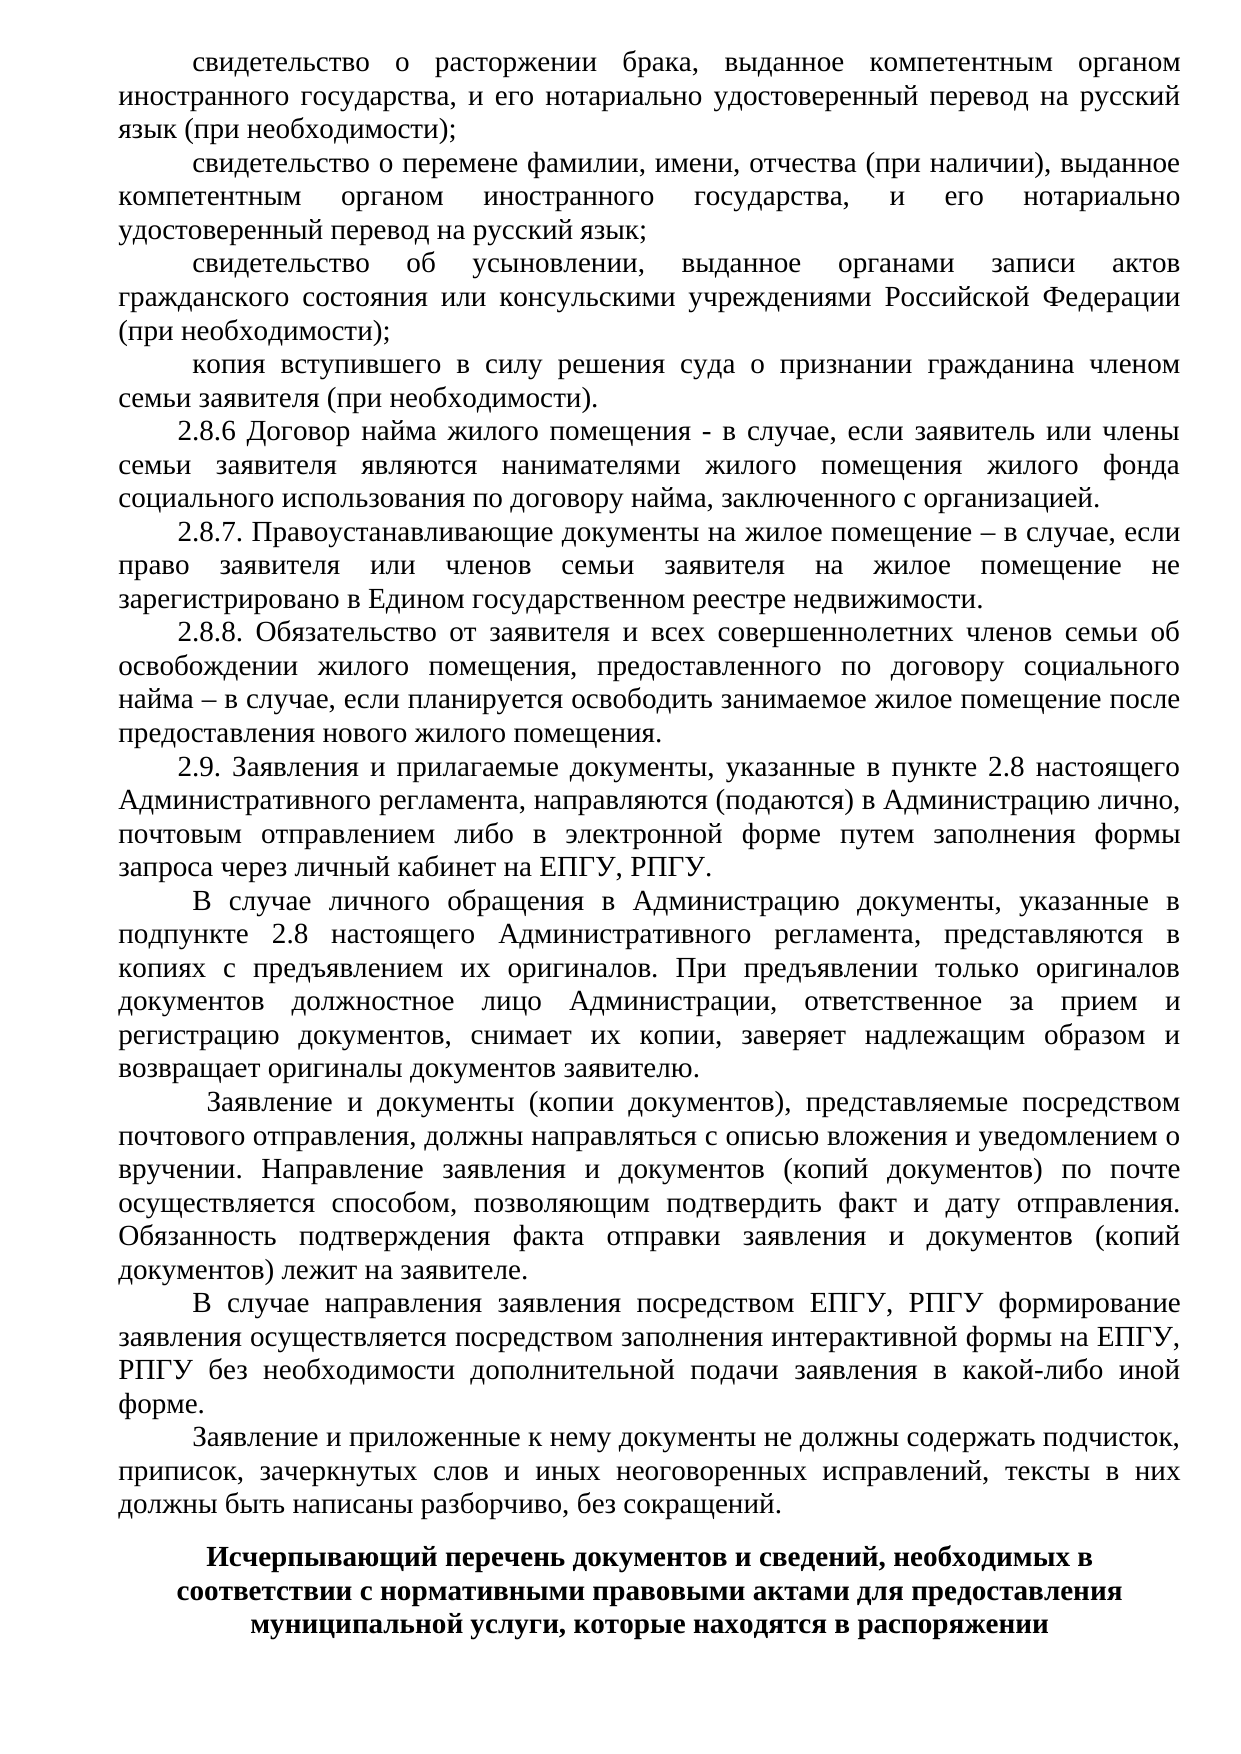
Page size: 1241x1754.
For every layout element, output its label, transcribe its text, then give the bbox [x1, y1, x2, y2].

text свидетельство о перемене фамилии, имени, отчества (при наличии), выданное компетентным органом иностранного государства, и его нотариально удостоверенный перевод на русский язык; [118, 145, 1181, 246]
text 2.8.6 Договор найма жилого помещения - в случае, если заявитель или члены семьи заявителя являются нанимателями жилого помещения жилого фонда социального использования по договору найма, заключенного с организацией. [118, 413, 1181, 514]
text Исчерпывающий перечень документов и сведений, необходимых в [118, 1539, 1181, 1573]
text Заявление и приложенные к нему документы не должны содержать подчисток, приписок, зачеркнутых слов и иных неоговоренных исправлений, тексты в них должны быть написаны разборчиво, без сокращений. [118, 1419, 1181, 1520]
text соответствии с нормативными правовыми актами для предоставления [118, 1573, 1181, 1606]
text В случае личного обращения в Администрацию документы, указанные в подпункте 2.8 настоящего Административного регламента, представляются в копиях с предъявлением их оригиналов. При предъявлении только оригиналов документов должностное лицо Администрации, ответственное за прием и регистрацию документов, снимает их копии, заверяет надлежащим образом и возвращает оригиналы документов заявителю. [118, 883, 1181, 1084]
text муниципальной услуги, которые находятся в распоряжении [118, 1606, 1181, 1640]
text свидетельство об усыновлении, выданное органами записи актов гражданского состояния или консульскими учреждениями Российской Федерации (при необходимости); [118, 246, 1181, 346]
list В случае направления заявления посредством ЕПГУ, РПГУ формирование заявления осуществляется посредством заполнения интерактивной формы на ЕПГУ, РПГУ без необходимости дополнительной подачи заявления в какой-либо иной форме. [118, 1285, 1181, 1419]
text 2.8.8. Обязательство от заявителя и всех совершеннолетних членов семьи об освобождении жилого помещения, предоставленного по договору социального найма – в случае, если планируется освободить занимаемое жилое помещение после предоставления нового жилого помещения. [118, 614, 1181, 749]
text 2.9. Заявления и прилагаемые документы, указанные в пункте 2.8 настоящего Административного регламента, направляются (подаются) в Администрацию лично, почтовым отправлением либо в электронной форме путем заполнения формы запроса через личный кабинет на ЕПГУ, РПГУ. [118, 749, 1181, 883]
text 2.8.7. Правоустанавливающие документы на жилое помещение – в случае, если право заявителя или членов семьи заявителя на жилое помещение не зарегистрировано в Едином государственном реестре недвижимости. [118, 514, 1181, 614]
text копия вступившего в силу решения суда о признании гражданина членом семьи заявителя (при необходимости). [118, 346, 1181, 413]
text свидетельство о расторжении брака, выданное компетентным органом иностранного государства, и его нотариально удостоверенный перевод на русский язык (при необходимости); [118, 44, 1181, 145]
text Заявление и документы (копии документов), представляемые посредством почтового отправления, должны направляться с описью вложения и уведомлением о вручении. Направление заявления и документов (копий документов) по почте осуществляется способом, позволяющим подтвердить факт и дату отправления. Обязанность подтверждения факта отправки заявления и документов (копий документов) лежит на заявителе. [118, 1084, 1181, 1285]
